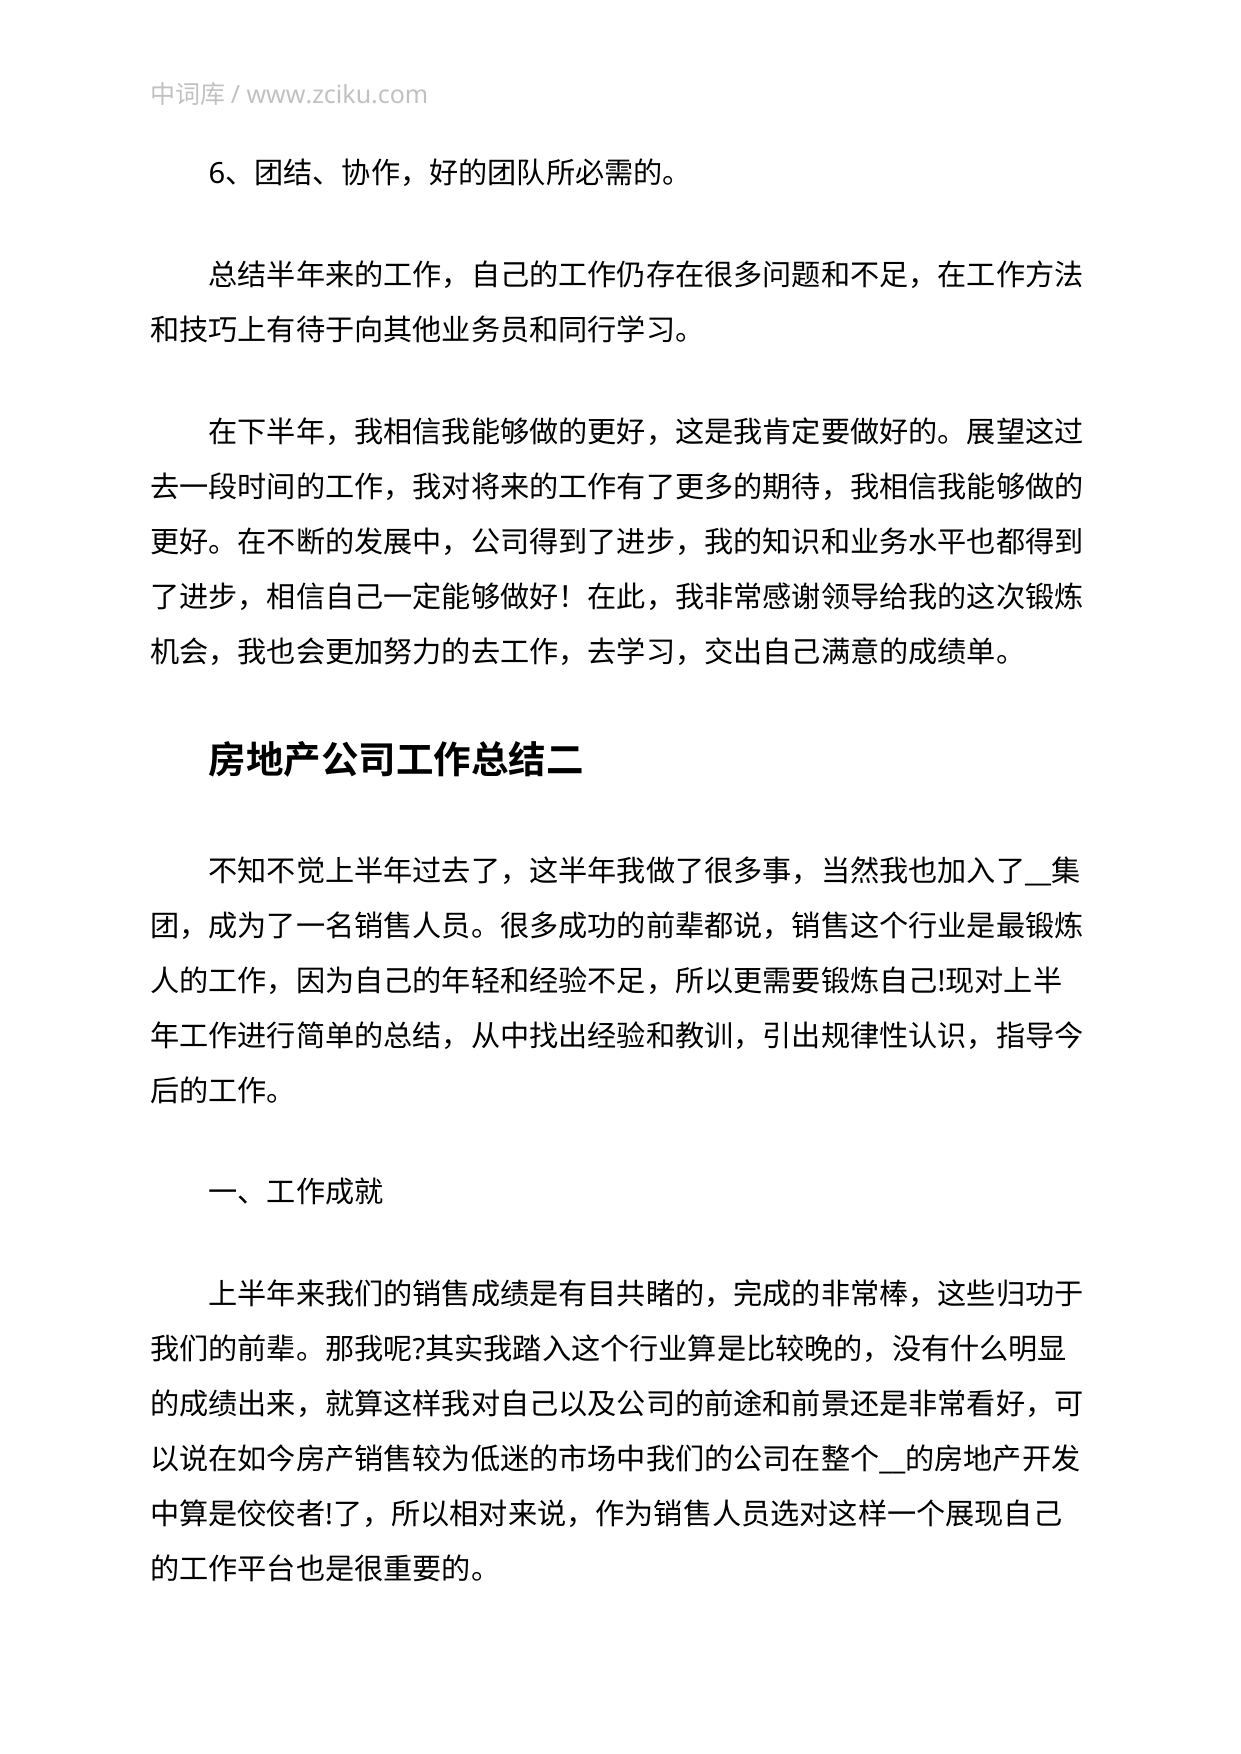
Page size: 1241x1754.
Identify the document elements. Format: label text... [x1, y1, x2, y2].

text 6、团结、协作，好的团队所必需的。 [150, 150, 1090, 192]
text 在下半年，我相信我能够做的更好，这是我肯定要做好的。展望这过去一段时间的工作，我对将来的工作有了更多的期待，我相信我能够做的更好。在不断的发展中，公司得到了进步，我的知识和业务水平也都得到了进步，相信自己一定能够做好！在此，我非常感谢领导给我的这次锻炼机会，我也会更加努力的去工作，去学习，交出自己满意的成绩单。 [150, 409, 1090, 671]
text 上半年来我们的销售成绩是有目共睹的，完成的非常棒，这些归功于我们的前辈。那我呢?其实我踏入这个行业算是比较晚的，没有什么明显的成绩出来，就算这样我对自己以及公司的前途和前景还是非常看好，可以说在如今房产销售较为低迷的市场中我们的公司在整个__的房地产开发中算是佼佼者!了，所以相对来说，作为销售人员选对这样一个展现自己的工作平台也是很重要的。 [150, 1271, 1090, 1588]
text 总结半年来的工作，自己的工作仍存在很多问题和不足，在工作方法和技巧上有待于向其他业务员和同行学习。 [150, 252, 1090, 349]
text 房地产公司工作总结二 [150, 730, 1090, 784]
text 不知不觉上半年过去了，这半年我做了很多事，当然我也加入了__集团，成为了一名销售人员。很多成功的前辈都说，销售这个行业是最锻炼人的工作，因为自己的年轻和经验不足，所以更需要锻炼自己!现对上半年工作进行简单的总结，从中找出经验和教训，引出规律性认识，指导今后的工作。 [150, 847, 1090, 1109]
text 一、工作成就 [150, 1169, 1090, 1211]
